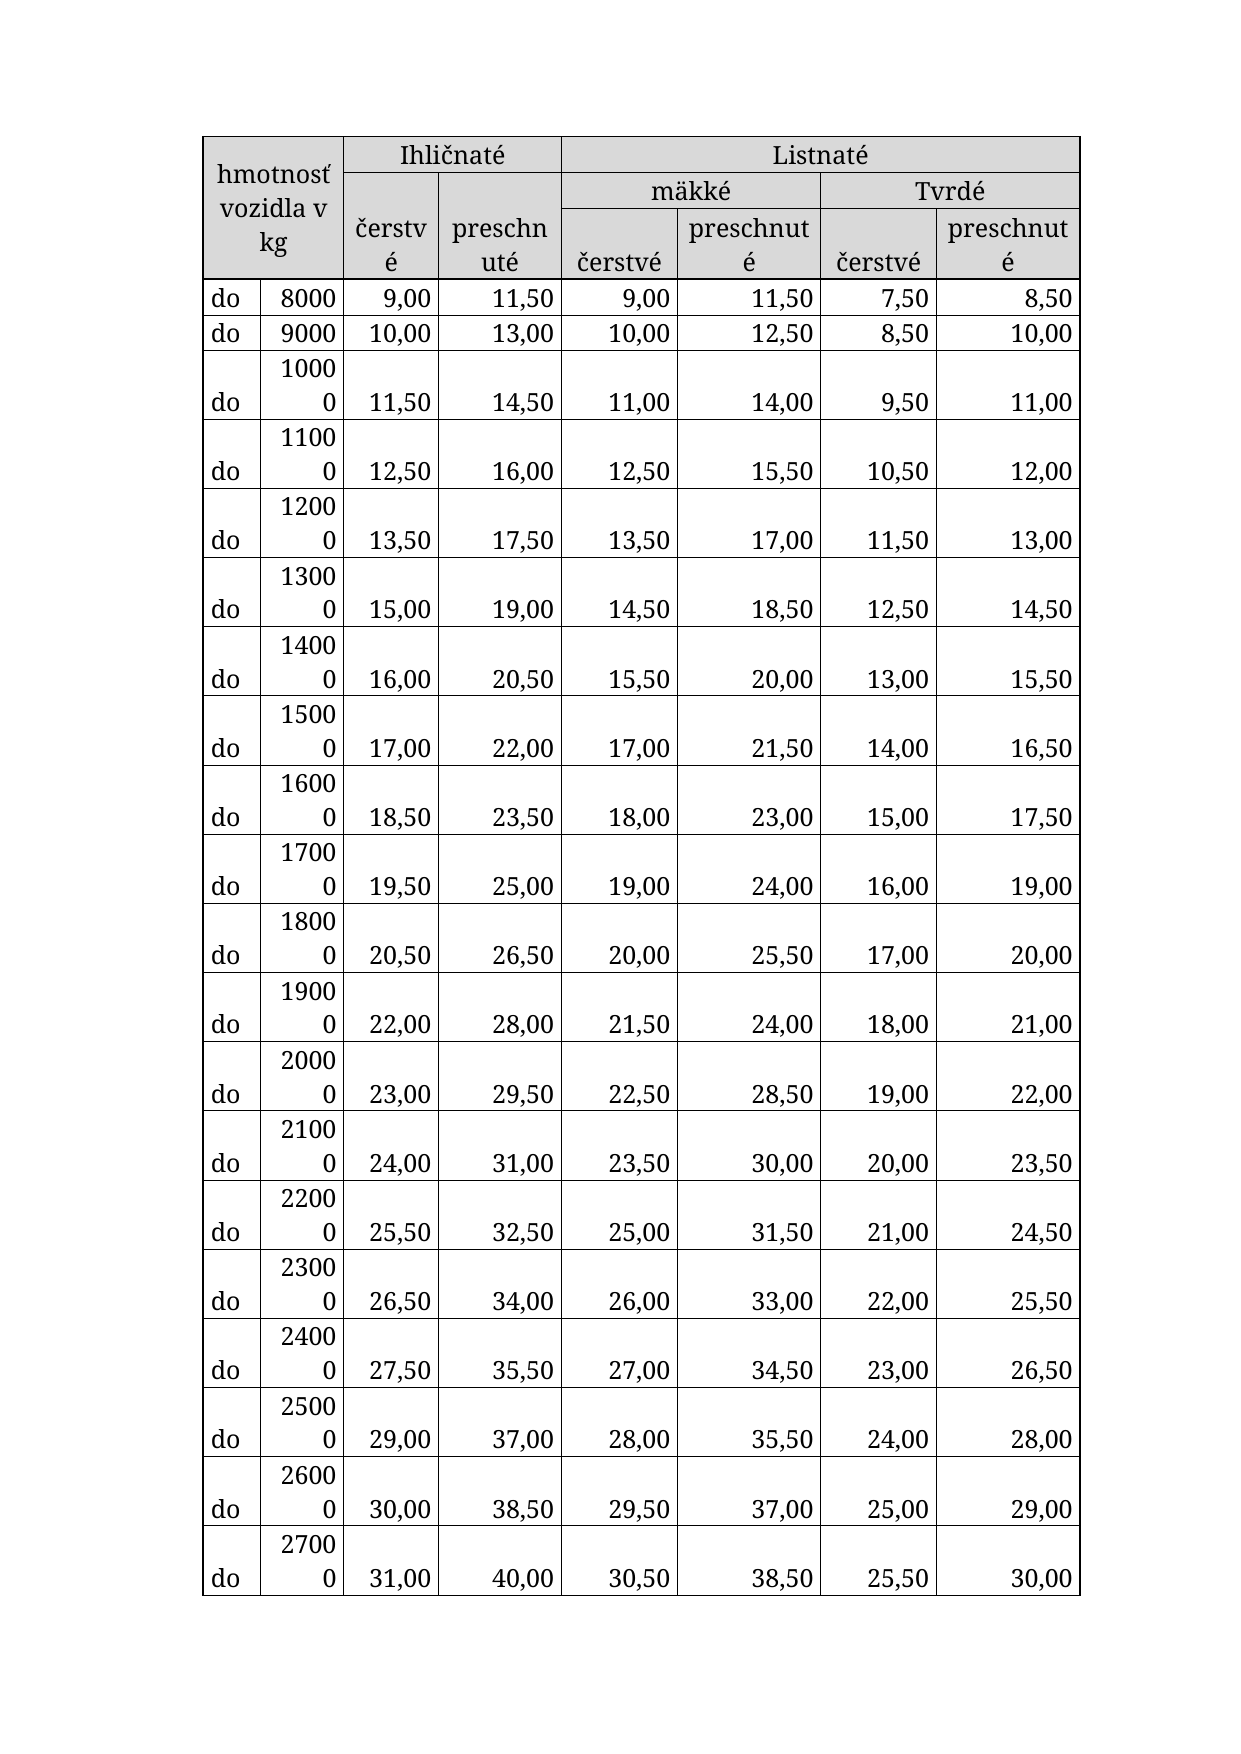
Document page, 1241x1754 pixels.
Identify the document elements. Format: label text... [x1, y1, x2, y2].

table_cell 32,50 [439, 1181, 561, 1249]
table_cell 31,00 [344, 1526, 438, 1594]
table_cell do [204, 627, 260, 695]
table_cell do [204, 1388, 260, 1456]
table_cell 26,50 [344, 1250, 438, 1318]
table_cell 14,50 [562, 558, 677, 626]
table_cell 19,00 [937, 835, 1079, 903]
table_cell 17,00 [678, 489, 820, 557]
table_cell 10,50 [821, 420, 936, 488]
table_cell 20,00 [678, 627, 820, 695]
table_cell 16,00 [439, 420, 561, 488]
table_cell 17,00 [344, 696, 438, 764]
table_cell do [204, 1250, 260, 1318]
table_cell 11,50 [678, 280, 820, 314]
table_cell 25,00 [562, 1181, 677, 1249]
table_cell 23,00 [821, 1319, 936, 1387]
table_cell Ihličnaté [344, 137, 561, 172]
table_cell 26000 [261, 1457, 343, 1525]
table_cell 31,00 [439, 1111, 561, 1179]
table_cell 12,50 [821, 558, 936, 626]
table_cell 38,50 [439, 1457, 561, 1525]
table_cell 13,00 [821, 627, 936, 695]
table_cell 25,50 [344, 1181, 438, 1249]
table_cell 30,00 [344, 1457, 438, 1525]
table_cell 25,00 [821, 1457, 936, 1525]
table_cell 27,50 [344, 1319, 438, 1387]
table_cell 21000 [261, 1111, 343, 1179]
table_cell 23,50 [937, 1111, 1079, 1179]
table_cell 35,50 [678, 1388, 820, 1456]
table_cell 28,00 [937, 1388, 1079, 1456]
table_cell do [204, 1457, 260, 1525]
table_cell 10,00 [344, 316, 438, 349]
table_cell 28,00 [562, 1388, 677, 1456]
table_cell 13,00 [937, 489, 1079, 557]
table_cell čerstvé [344, 173, 438, 278]
table_cell 15,50 [678, 420, 820, 488]
table_cell 12000 [261, 489, 343, 557]
table_cell 38,50 [678, 1526, 820, 1594]
table_cell 15,50 [937, 627, 1079, 695]
table_cell 20,50 [344, 904, 438, 972]
table_cell 24,00 [344, 1111, 438, 1179]
table_cell 27000 [261, 1526, 343, 1594]
table_cell 24,00 [678, 973, 820, 1041]
table_cell 23,50 [439, 766, 561, 834]
table_cell 22,00 [439, 696, 561, 764]
table_cell 30,50 [562, 1526, 677, 1594]
table_cell 37,00 [678, 1457, 820, 1525]
table_cell 11,50 [344, 351, 438, 419]
table_cell do [204, 1181, 260, 1249]
table_cell 18,00 [562, 766, 677, 834]
table_cell 12,50 [678, 316, 820, 349]
table_cell preschnuté [678, 209, 820, 278]
table_cell 7,50 [821, 280, 936, 314]
table_cell 21,50 [678, 696, 820, 764]
table_cell 16,00 [821, 835, 936, 903]
table_cell do [204, 316, 260, 349]
table_cell 19,00 [439, 558, 561, 626]
table_cell 10000 [261, 351, 343, 419]
table_cell 11,50 [821, 489, 936, 557]
table_cell 10,00 [562, 316, 677, 349]
table_cell mäkké [562, 173, 820, 208]
table_cell Listnaté [562, 137, 1079, 172]
table_cell do [204, 904, 260, 972]
table_cell 23,00 [678, 766, 820, 834]
table_cell 13,50 [344, 489, 438, 557]
table_cell 31,50 [678, 1181, 820, 1249]
table_cell 20,00 [821, 1111, 936, 1179]
table_cell 8000 [261, 280, 343, 314]
table_cell 19,00 [821, 1042, 936, 1110]
table_cell 9,50 [821, 351, 936, 419]
table_cell do [204, 835, 260, 903]
table_cell 35,50 [439, 1319, 561, 1387]
table_cell 25,00 [439, 835, 561, 903]
table_cell 22000 [261, 1181, 343, 1249]
table_cell 9,00 [344, 280, 438, 314]
table_cell 26,50 [937, 1319, 1079, 1387]
table_cell 15,50 [562, 627, 677, 695]
table_cell 26,00 [562, 1250, 677, 1318]
table_cell do [204, 973, 260, 1041]
table_cell 29,00 [344, 1388, 438, 1456]
table_cell 24000 [261, 1319, 343, 1387]
table_cell 34,00 [439, 1250, 561, 1318]
table_cell 25,50 [821, 1526, 936, 1594]
table_cell 19,00 [562, 835, 677, 903]
table_cell 20000 [261, 1042, 343, 1110]
table_cell čerstvé [562, 209, 677, 278]
table_cell 22,00 [344, 973, 438, 1041]
table_cell 17000 [261, 835, 343, 903]
table_cell 24,00 [821, 1388, 936, 1456]
table_cell 22,00 [937, 1042, 1079, 1110]
table_cell 17,50 [439, 489, 561, 557]
table_cell 15,00 [344, 558, 438, 626]
table_cell do [204, 489, 260, 557]
table_cell 18,50 [678, 558, 820, 626]
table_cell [204, 137, 343, 278]
table_cell 25,50 [937, 1250, 1079, 1318]
table_cell 34,50 [678, 1319, 820, 1387]
table_cell čerstvé [821, 209, 936, 278]
table_cell 20,50 [439, 627, 561, 695]
table_cell 20,00 [937, 904, 1079, 972]
table_cell do [204, 420, 260, 488]
table_cell do [204, 696, 260, 764]
table_cell 9,00 [562, 280, 677, 314]
table_cell 14,00 [678, 351, 820, 419]
table_cell 18,00 [821, 973, 936, 1041]
table_cell do [204, 1526, 260, 1594]
table_cell do [204, 766, 260, 834]
table_cell 13000 [261, 558, 343, 626]
table_cell do [204, 558, 260, 626]
table_cell 22,50 [562, 1042, 677, 1110]
table_cell 27,00 [562, 1319, 677, 1387]
table_cell 28,50 [678, 1042, 820, 1110]
table_cell 16,50 [937, 696, 1079, 764]
table_cell 15,00 [821, 766, 936, 834]
table_cell 9000 [261, 316, 343, 349]
table_cell do [204, 1319, 260, 1387]
table_cell 30,00 [678, 1111, 820, 1179]
table_cell 11,50 [439, 280, 561, 314]
table_cell 8,50 [821, 316, 936, 349]
table_cell Tvrdé [821, 173, 1079, 208]
table_cell 40,00 [439, 1526, 561, 1594]
table_cell 21,00 [937, 973, 1079, 1041]
table_cell do [204, 280, 260, 314]
table_cell 18000 [261, 904, 343, 972]
table_cell 29,50 [562, 1457, 677, 1525]
table_cell 24,50 [937, 1181, 1079, 1249]
table_cell 18,50 [344, 766, 438, 834]
table_cell 14,00 [821, 696, 936, 764]
table_cell 17,50 [937, 766, 1079, 834]
table_cell 23,50 [562, 1111, 677, 1179]
table_cell do [204, 1111, 260, 1179]
table_cell 21,50 [562, 973, 677, 1041]
table_cell do [204, 351, 260, 419]
table_cell 15000 [261, 696, 343, 764]
table_cell 26,50 [439, 904, 561, 972]
table_cell 13,00 [439, 316, 561, 349]
table_cell 11,00 [937, 351, 1079, 419]
table_cell 8,50 [937, 280, 1079, 314]
table_cell 28,00 [439, 973, 561, 1041]
table_cell 23000 [261, 1250, 343, 1318]
table_cell 11000 [261, 420, 343, 488]
table_cell 17,00 [562, 696, 677, 764]
table_cell 12,50 [562, 420, 677, 488]
table_cell 12,00 [937, 420, 1079, 488]
table_cell 29,00 [937, 1457, 1079, 1525]
table_cell 16000 [261, 766, 343, 834]
table_cell 20,00 [562, 904, 677, 972]
table_cell 13,50 [562, 489, 677, 557]
table_cell 37,00 [439, 1388, 561, 1456]
table_cell 33,00 [678, 1250, 820, 1318]
table_cell 30,00 [937, 1526, 1079, 1594]
table_cell 23,00 [344, 1042, 438, 1110]
table_cell 25,50 [678, 904, 820, 972]
table_cell 21,00 [821, 1181, 936, 1249]
table_cell 12,50 [344, 420, 438, 488]
table_cell do [204, 1042, 260, 1110]
table_cell preschnuté [937, 209, 1079, 278]
table_cell 29,50 [439, 1042, 561, 1110]
table_cell 14000 [261, 627, 343, 695]
table_cell 10,00 [937, 316, 1079, 349]
table_cell 22,00 [821, 1250, 936, 1318]
table_cell preschnuté [439, 173, 561, 278]
table_cell 14,50 [439, 351, 561, 419]
table_cell 14,50 [937, 558, 1079, 626]
table_cell 24,00 [678, 835, 820, 903]
table_cell 19000 [261, 973, 343, 1041]
table_cell 17,00 [821, 904, 936, 972]
table_cell 25000 [261, 1388, 343, 1456]
table_cell 16,00 [344, 627, 438, 695]
table_cell 11,00 [562, 351, 677, 419]
table_cell 19,50 [344, 835, 438, 903]
